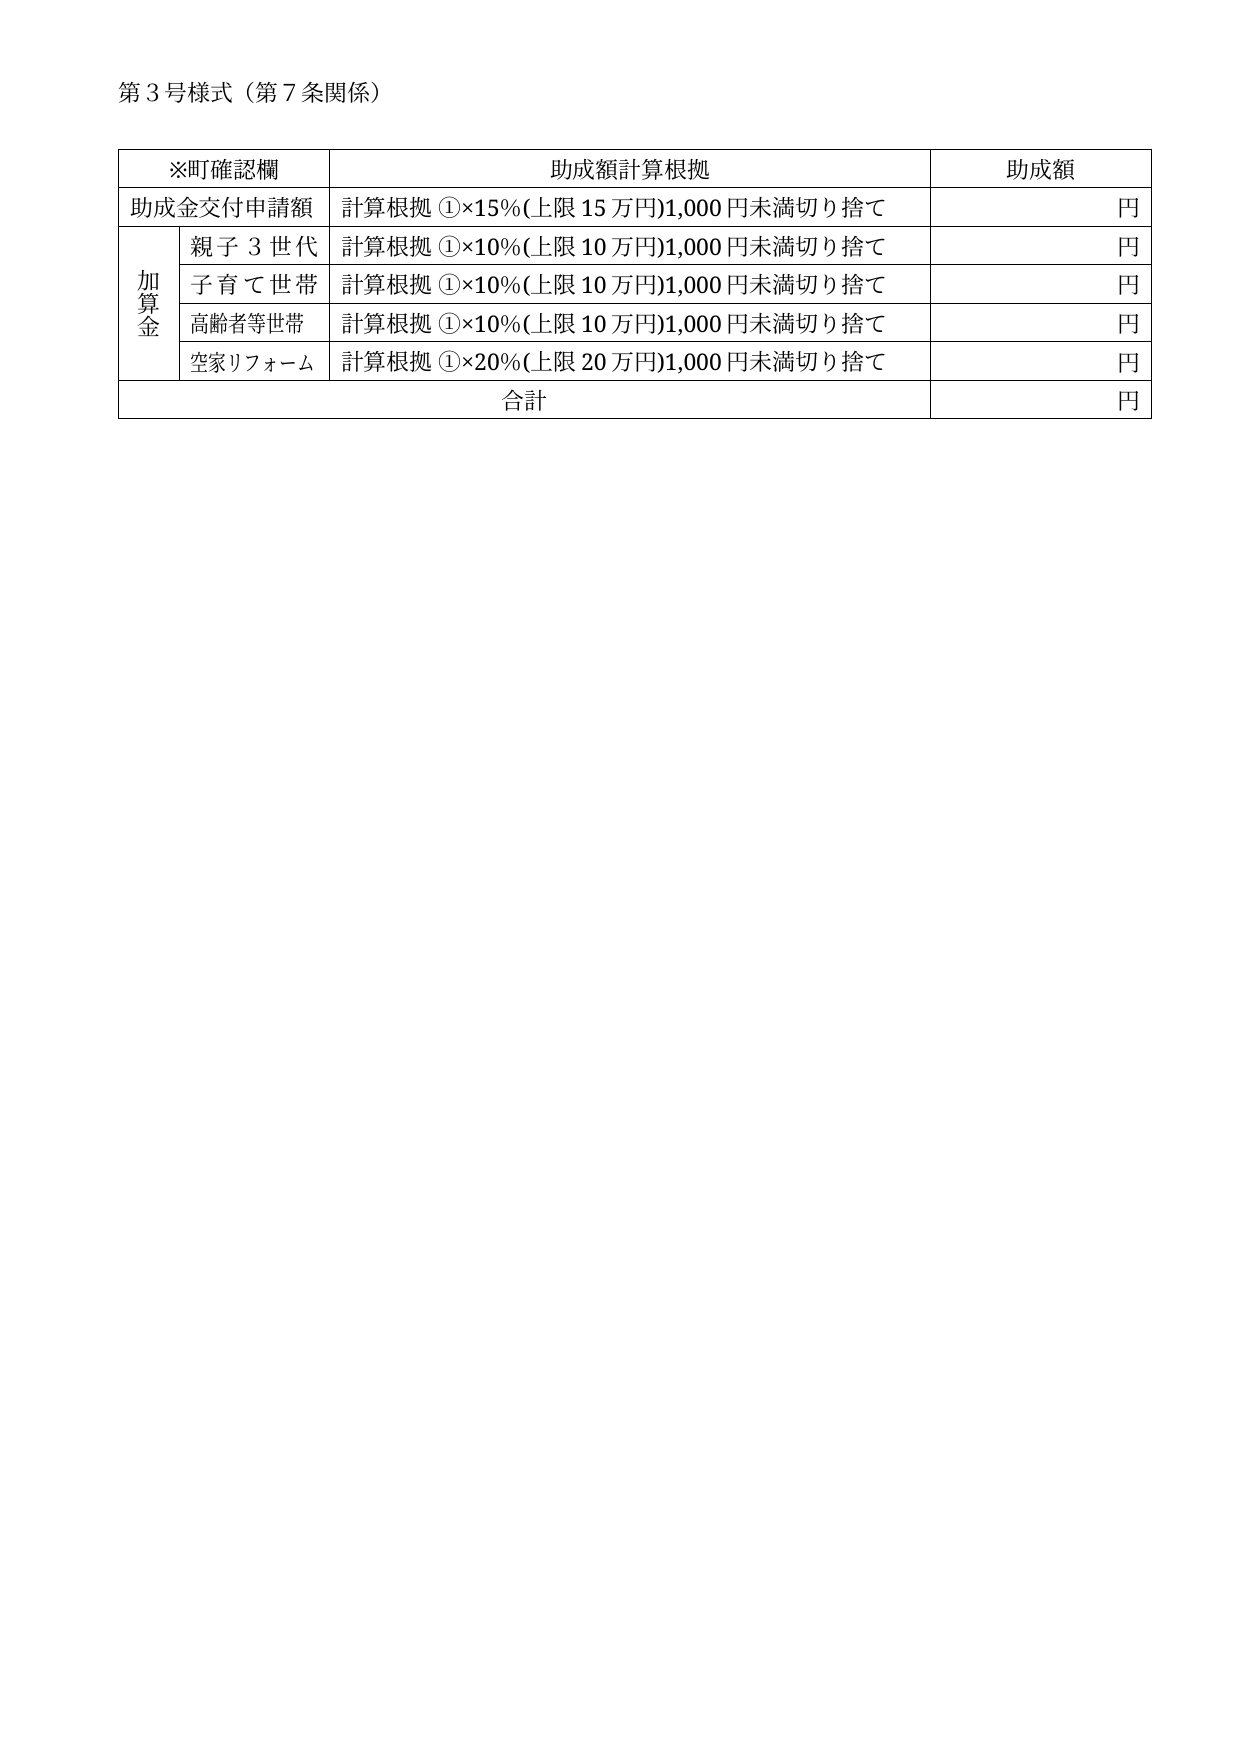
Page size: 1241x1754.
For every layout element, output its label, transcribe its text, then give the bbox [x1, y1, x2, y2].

table_cell 円 [931, 304, 1151, 341]
table_cell 円 [931, 227, 1151, 264]
table_cell 親子３世代 [180, 227, 329, 264]
table_cell 円 [931, 381, 1151, 418]
table_cell 円 [931, 188, 1151, 226]
table_cell 計算根拠 ①×10％(上限10万円)1,000円未満切り捨て [330, 304, 930, 341]
table_cell 空家リフォーム [180, 342, 329, 380]
table_cell 計算根拠 ①×15％(上限15万円)1,000円未満切り捨て [330, 188, 930, 226]
table_cell 円 [931, 342, 1151, 380]
table_cell 加算金 [119, 227, 179, 380]
table_cell 助成金交付申請額 [119, 188, 329, 226]
table_cell 計算根拠 ①×10％(上限10万円)1,000円未満切り捨て [330, 227, 930, 264]
table_cell 高齢者等世帯 [180, 304, 329, 341]
table_cell 子育て世帯 [180, 265, 329, 303]
table_cell 計算根拠 ①×20％(上限20万円)1,000円未満切り捨て [330, 342, 930, 380]
table_cell 円 [931, 265, 1151, 303]
table_header 助成額 [931, 150, 1151, 187]
table_header 助成額計算根拠 [330, 150, 930, 187]
table_header ※町確認欄 [119, 150, 329, 187]
table_cell 計算根拠 ①×10％(上限10万円)1,000円未満切り捨て [330, 265, 930, 303]
table_cell 合計 [119, 381, 930, 418]
